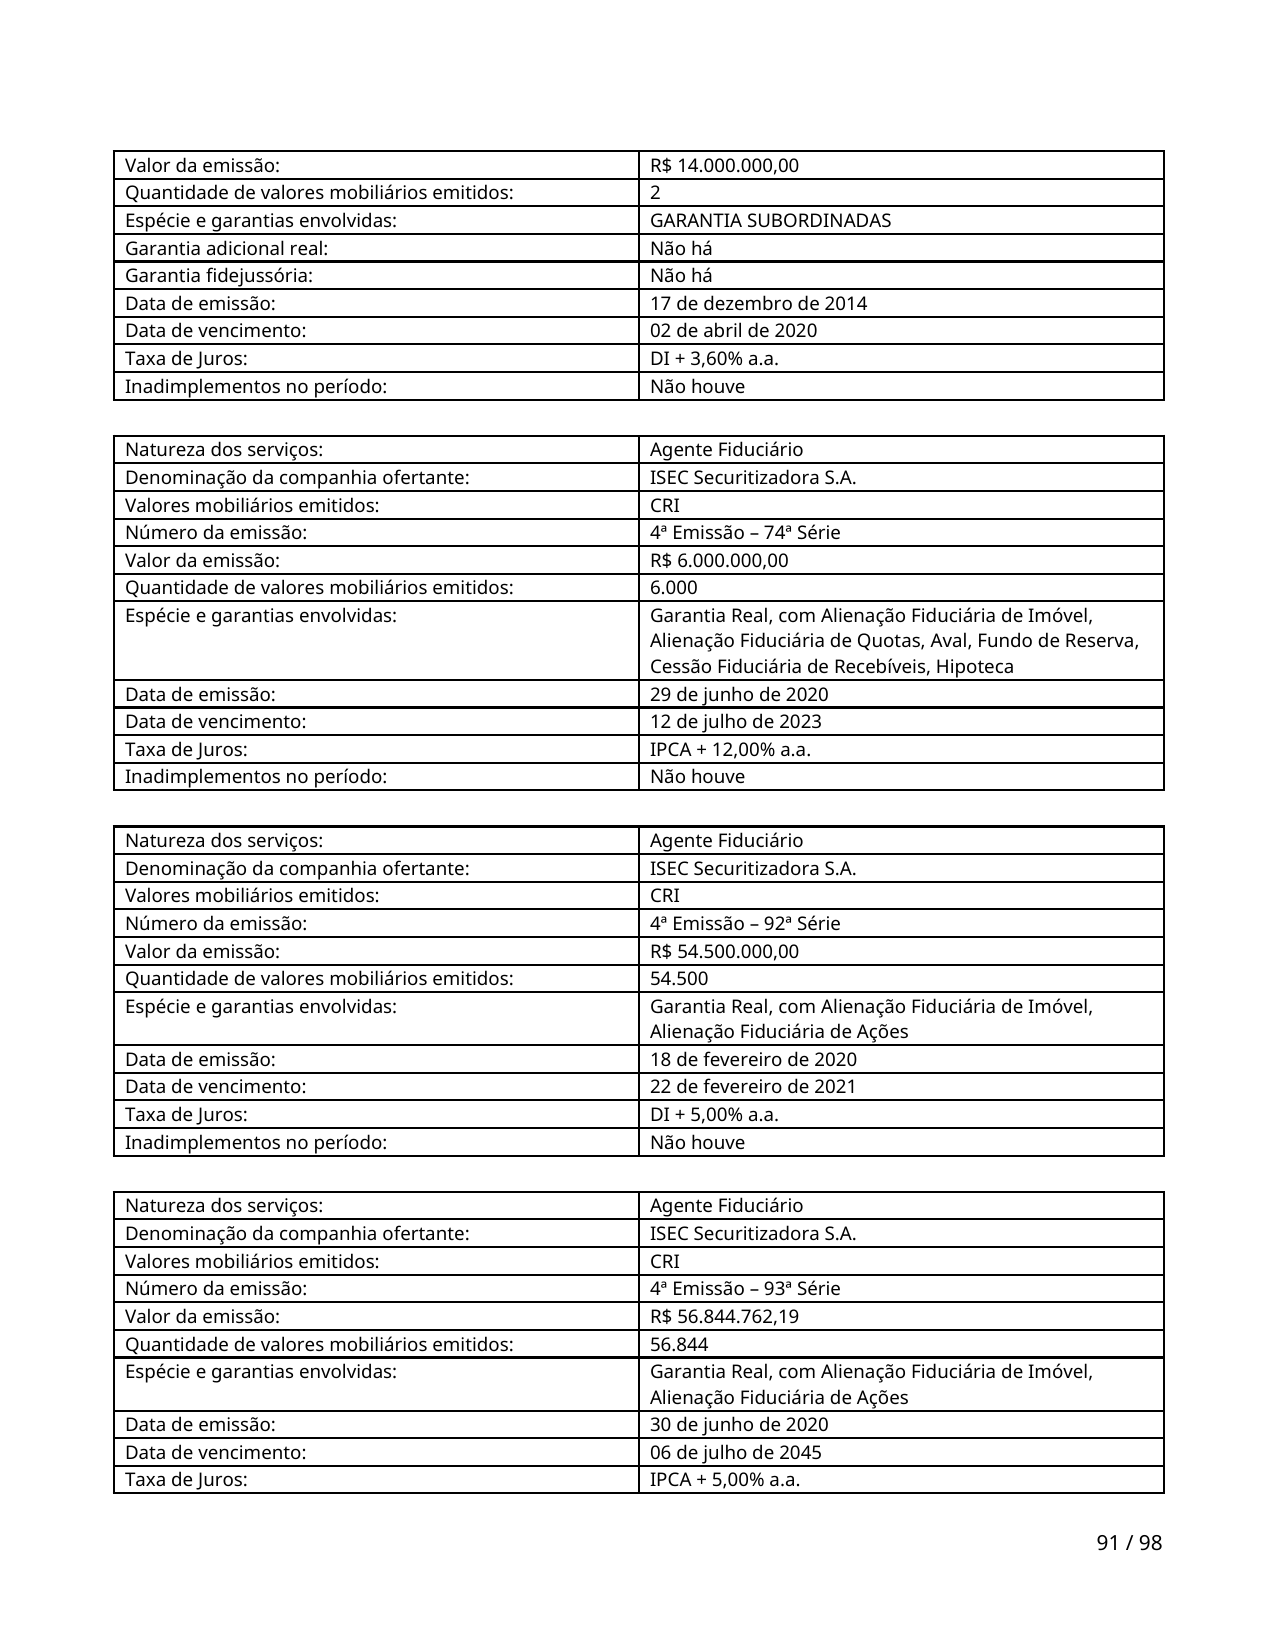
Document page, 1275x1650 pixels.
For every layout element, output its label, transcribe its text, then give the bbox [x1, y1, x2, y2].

table_cell Valores mobiliários emitidos: [115, 883, 638, 908]
table_cell 4ª Emissão – 92ª Série [640, 910, 1163, 936]
table_cell Valor da emissão: [115, 938, 638, 963]
table_cell Não há [640, 263, 1163, 288]
table_cell Não houve [640, 764, 1163, 789]
table_cell Valor da emissão: [115, 152, 638, 178]
table_cell CRI [640, 883, 1163, 908]
table_cell Data de emissão: [115, 1046, 638, 1072]
table_cell 02 de abril de 2020 [640, 318, 1163, 343]
table_header Agente Fiduciário [640, 1193, 1163, 1218]
table_cell Garantia Real, com Alienação Fiduciária de Imóvel, Alienação Fiduciária de Quotas, Aval, Fundo de Reserva, Cessão Fiduciária de Recebíveis, Hipoteca [640, 602, 1163, 679]
table_cell Data de emissão: [115, 1412, 638, 1437]
table_cell Taxa de Juros: [115, 736, 638, 762]
table_cell Número da emissão: [115, 910, 638, 936]
table_cell Inadimplementos no período: [115, 764, 638, 789]
table_cell Não houve [640, 1129, 1163, 1154]
table_cell Garantia Real, com Alienação Fiduciária de Imóvel, Alienação Fiduciária de Ações [640, 993, 1163, 1044]
table_header Natureza dos serviços: [115, 1193, 638, 1218]
table_header Agente Fiduciário [640, 437, 1163, 462]
table_header Natureza dos serviços: [115, 828, 638, 853]
table_cell Quantidade de valores mobiliários emitidos: [115, 966, 638, 991]
table_cell Denominação da companhia ofertante: [115, 855, 638, 881]
table_cell Data de vencimento: [115, 1439, 638, 1465]
table_header Agente Fiduciário [640, 828, 1163, 853]
table_cell Taxa de Juros: [115, 1101, 638, 1127]
table_cell 4ª Emissão – 74ª Série [640, 520, 1163, 545]
table_cell Quantidade de valores mobiliários emitidos: [115, 180, 638, 205]
table_header Natureza dos serviços: [115, 437, 638, 462]
table_cell 2 [640, 180, 1163, 205]
table_cell Quantidade de valores mobiliários emitidos: [115, 1331, 638, 1356]
table_cell Número da emissão: [115, 1276, 638, 1301]
table_cell Data de vencimento: [115, 1074, 638, 1099]
table_cell Data de emissão: [115, 290, 638, 316]
table_cell Inadimplementos no período: [115, 373, 638, 398]
table_cell ISEC Securitizadora S.A. [640, 1220, 1163, 1246]
table_cell 06 de julho de 2045 [640, 1439, 1163, 1465]
table_cell Data de emissão: [115, 681, 638, 706]
table_cell Garantia adicional real: [115, 235, 638, 260]
table_cell Denominação da companhia ofertante: [115, 464, 638, 490]
table_cell Data de vencimento: [115, 318, 638, 343]
table_cell Garantia fidejussória: [115, 263, 638, 288]
table_cell Espécie e garantias envolvidas: [115, 993, 638, 1044]
table_cell Valor da emissão: [115, 1303, 638, 1329]
table_cell 17 de dezembro de 2014 [640, 290, 1163, 316]
table_cell ISEC Securitizadora S.A. [640, 855, 1163, 881]
table_cell IPCA + 12,00% a.a. [640, 736, 1163, 762]
table_cell 54.500 [640, 966, 1163, 991]
table_cell R$ 56.844.762,19 [640, 1303, 1163, 1329]
table_cell Valores mobiliários emitidos: [115, 492, 638, 517]
table_cell Quantidade de valores mobiliários emitidos: [115, 575, 638, 600]
table_cell IPCA + 5,00% a.a. [640, 1467, 1163, 1492]
table_cell 6.000 [640, 575, 1163, 600]
table_cell Espécie e garantias envolvidas: [115, 207, 638, 233]
table_cell CRI [640, 1248, 1163, 1273]
table_cell 12 de julho de 2023 [640, 709, 1163, 734]
table_cell Não há [640, 235, 1163, 260]
table_cell 56.844 [640, 1331, 1163, 1356]
table_cell DI + 5,00% a.a. [640, 1101, 1163, 1127]
table_cell 22 de fevereiro de 2021 [640, 1074, 1163, 1099]
table_cell Denominação da companhia ofertante: [115, 1220, 638, 1246]
table_cell R$ 14.000.000,00 [640, 152, 1163, 178]
table_cell Data de vencimento: [115, 709, 638, 734]
table_cell 18 de fevereiro de 2020 [640, 1046, 1163, 1072]
table_cell 30 de junho de 2020 [640, 1412, 1163, 1437]
table_cell Espécie e garantias envolvidas: [115, 602, 638, 679]
table_cell DI + 3,60% a.a. [640, 345, 1163, 371]
table_cell Taxa de Juros: [115, 1467, 638, 1492]
table_cell 4ª Emissão – 93ª Série [640, 1276, 1163, 1301]
table_cell Valor da emissão: [115, 547, 638, 573]
table_cell Número da emissão: [115, 520, 638, 545]
table_cell Inadimplementos no período: [115, 1129, 638, 1154]
table_cell R$ 6.000.000,00 [640, 547, 1163, 573]
table_cell R$ 54.500.000,00 [640, 938, 1163, 963]
table_cell GARANTIA SUBORDINADAS [640, 207, 1163, 233]
table_cell Garantia Real, com Alienação Fiduciária de Imóvel, Alienação Fiduciária de Ações [640, 1359, 1163, 1409]
table_cell Espécie e garantias envolvidas: [115, 1359, 638, 1409]
table_cell Não houve [640, 373, 1163, 398]
table_cell Taxa de Juros: [115, 345, 638, 371]
table_cell CRI [640, 492, 1163, 517]
table_cell 29 de junho de 2020 [640, 681, 1163, 706]
table_cell Valores mobiliários emitidos: [115, 1248, 638, 1273]
table_cell ISEC Securitizadora S.A. [640, 464, 1163, 490]
